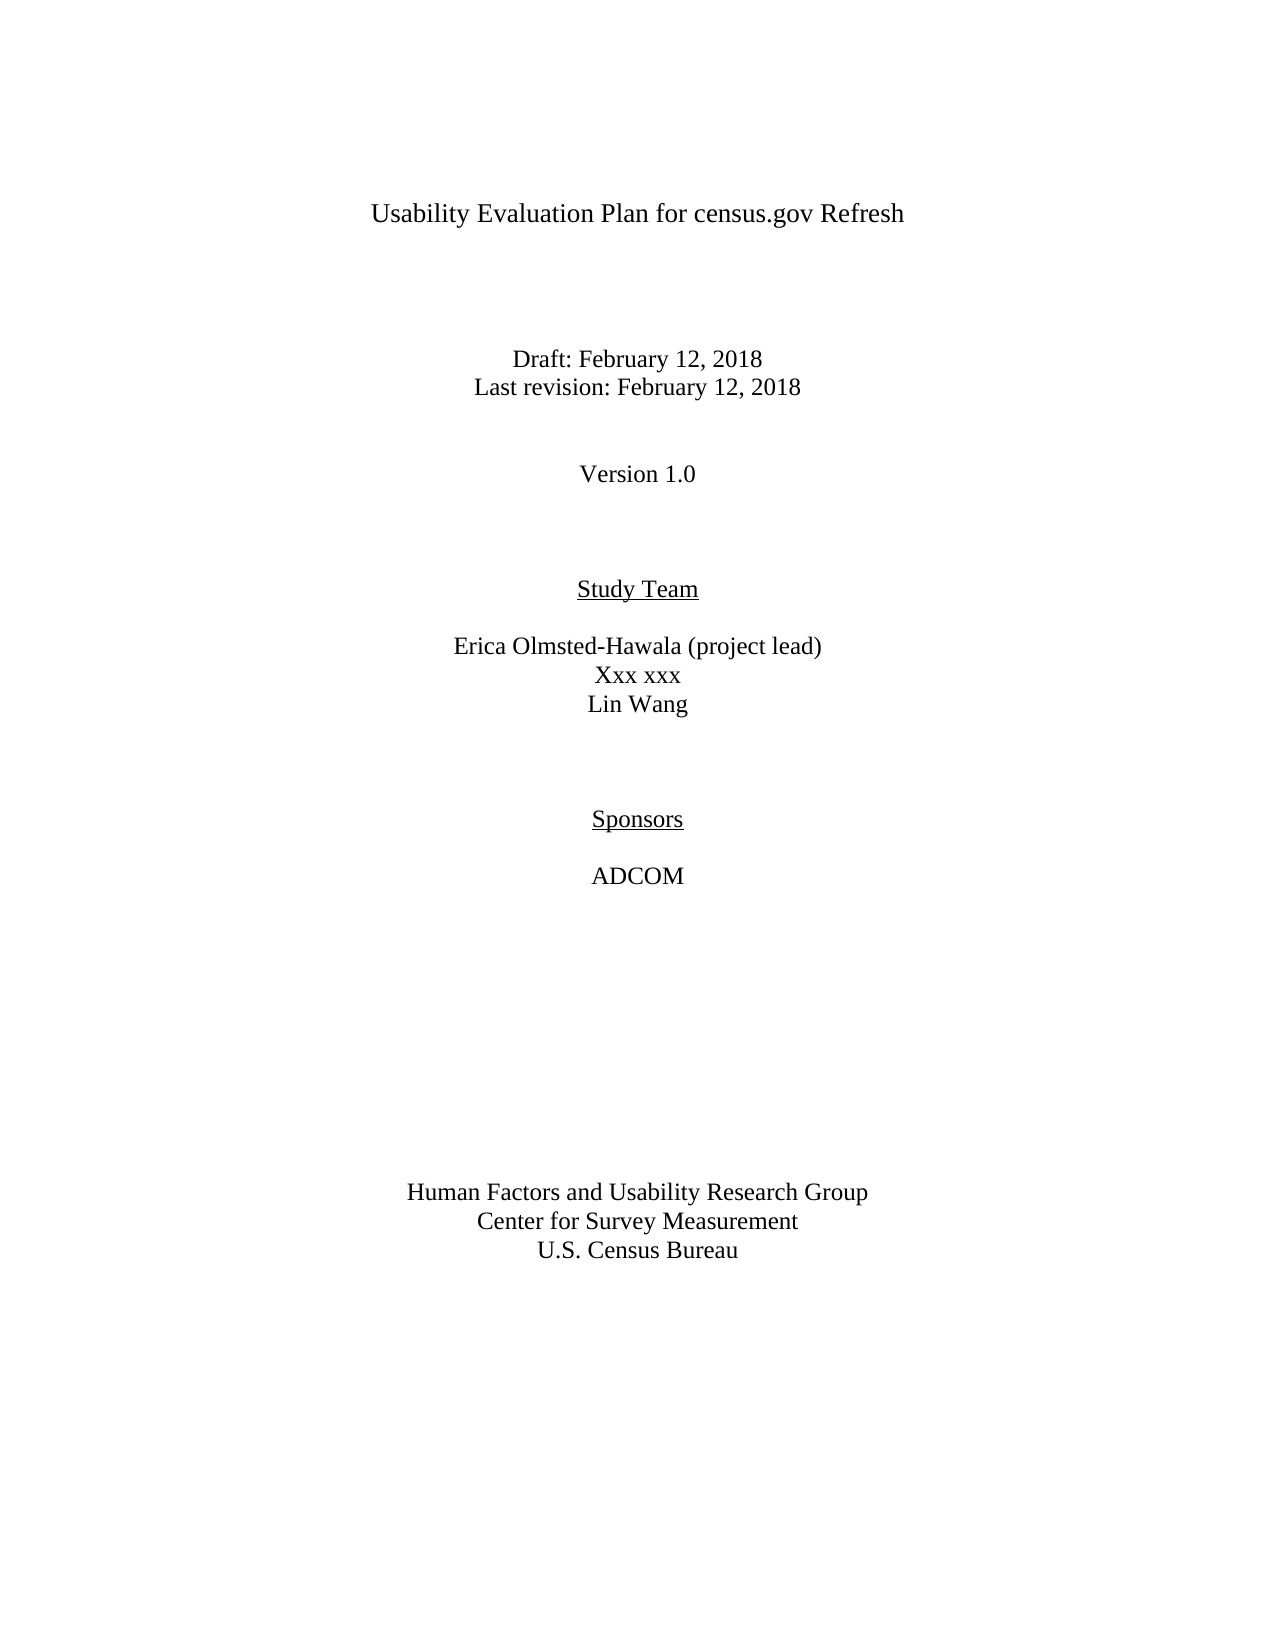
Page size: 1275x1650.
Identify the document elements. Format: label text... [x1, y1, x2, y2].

text Xxx xxx [150, 660, 1125, 689]
text Sponsors [150, 804, 1125, 832]
text Center for Survey Measurement [150, 1206, 1125, 1235]
text U.S. Census Bureau [150, 1235, 1125, 1264]
text Study Team [150, 574, 1125, 602]
text Version 1.0 [150, 459, 1125, 487]
text Draft: February 12, 2018 [150, 344, 1125, 372]
text Human Factors and Usability Research Group [150, 1177, 1125, 1206]
text Erica Olmsted-Hawala (project lead) [150, 631, 1125, 660]
text Lin Wang [150, 689, 1125, 717]
text Last revision: February 12, 2018 [150, 372, 1125, 401]
text Usability Evaluation Plan for census.gov Refresh [150, 197, 1125, 229]
text ADCOM [150, 861, 1125, 890]
